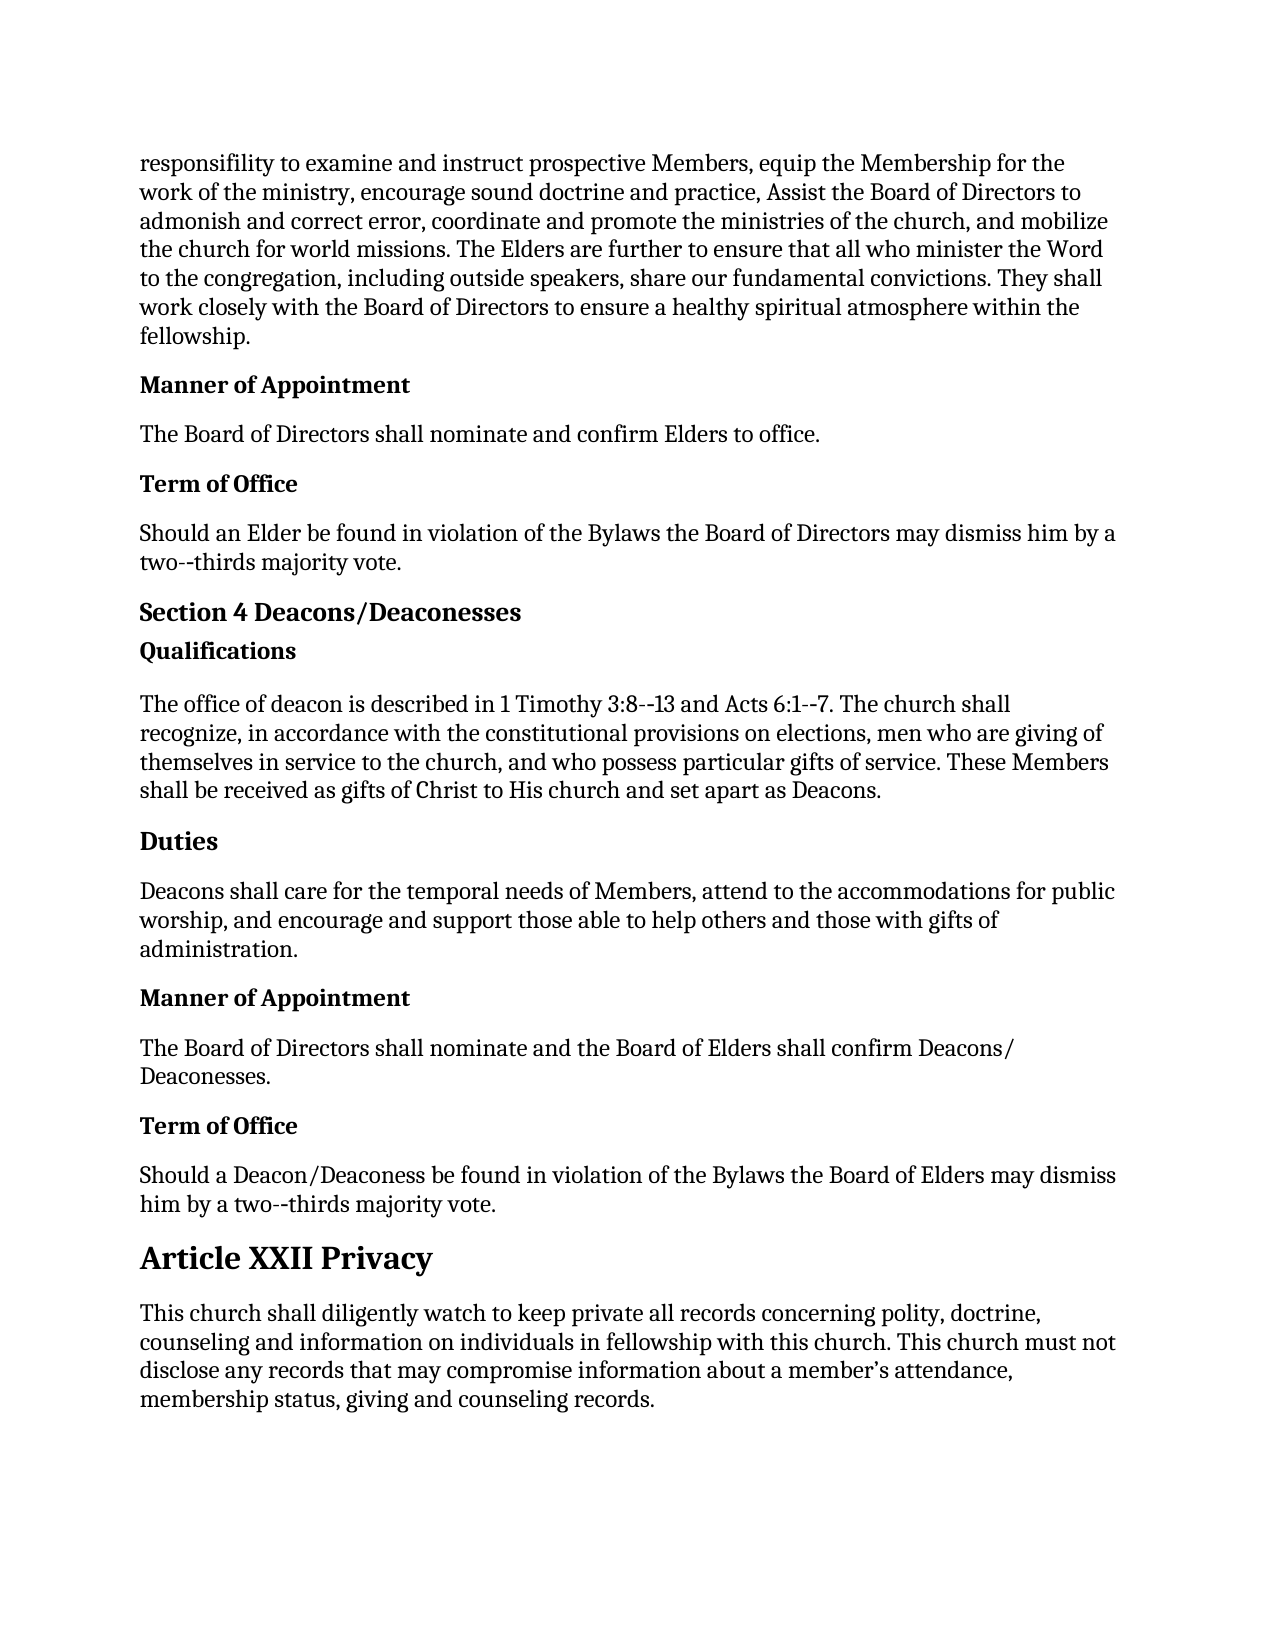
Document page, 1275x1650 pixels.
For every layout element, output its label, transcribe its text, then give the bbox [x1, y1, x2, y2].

text The Board of Directors shall nominate and the Board of Elders shall confirm Deacons/ Deaconesses. [139, 1033, 1118, 1091]
text The Board of Directors shall nominate and confirm Elders to office. [139, 420, 1118, 449]
text The office of deacon is described in 1 Timothy 3:8-­‐13 and Acts 6:1-­‐7. The church shall recognize, in accordance with the constitutional provisions on elections, men who are giving of themselves in service to the church, and who possess particular gifts of service. These Members shall be received as gifts of Christ to His church and set apart as Deacons. [139, 690, 1118, 805]
text Duties [139, 826, 1118, 857]
text Manner of Appointment [139, 371, 1118, 400]
text Manner of Appointment [139, 984, 1118, 1013]
text Should an Elder be found in violation of the Bylaws the Board of Directors may dismiss him by a two-­‐thirds majority vote. [139, 519, 1118, 577]
text Should a Deacon/Deaconess be found in violation of the Bylaws the Board of Elders may dismiss him by a two-­‐thirds majority vote. [139, 1161, 1118, 1218]
text This church shall diligently watch to keep private all records concerning polity, doctrine, counseling and information on individuals in fellowship with this church. This church must not disclose any records that may compromise information about a member’s attendance, membership status, giving and counseling records. [139, 1299, 1118, 1414]
text Section 4 Deacons/Deaconesses [139, 597, 1118, 628]
text responsifility to examine and instruct prospective Members, equip the Membership for the work of the ministry, encourage sound doctrine and practice, Assist the Board of Directors to admonish and correct error, coordinate and promote the ministries of the church, and mobilize the church for world missions. The Elders are further to ensure that all who minister the Word to the congregation, including outside speakers, share our fundamental convictions. They shall work closely with the Board of Directors to ensure a healthy spiritual atmosphere within the fellowship. [139, 149, 1121, 350]
text Qualifications [139, 637, 1118, 665]
text Term of Office [139, 470, 1118, 498]
text Article XXII Privacy [139, 1239, 1118, 1278]
text Deacons shall care for the temporal needs of Members, attend to the accommodations for public worship, and encourage and support those able to help others and those with gifts of administration. [139, 877, 1126, 963]
text Term of Office [139, 1112, 1118, 1140]
